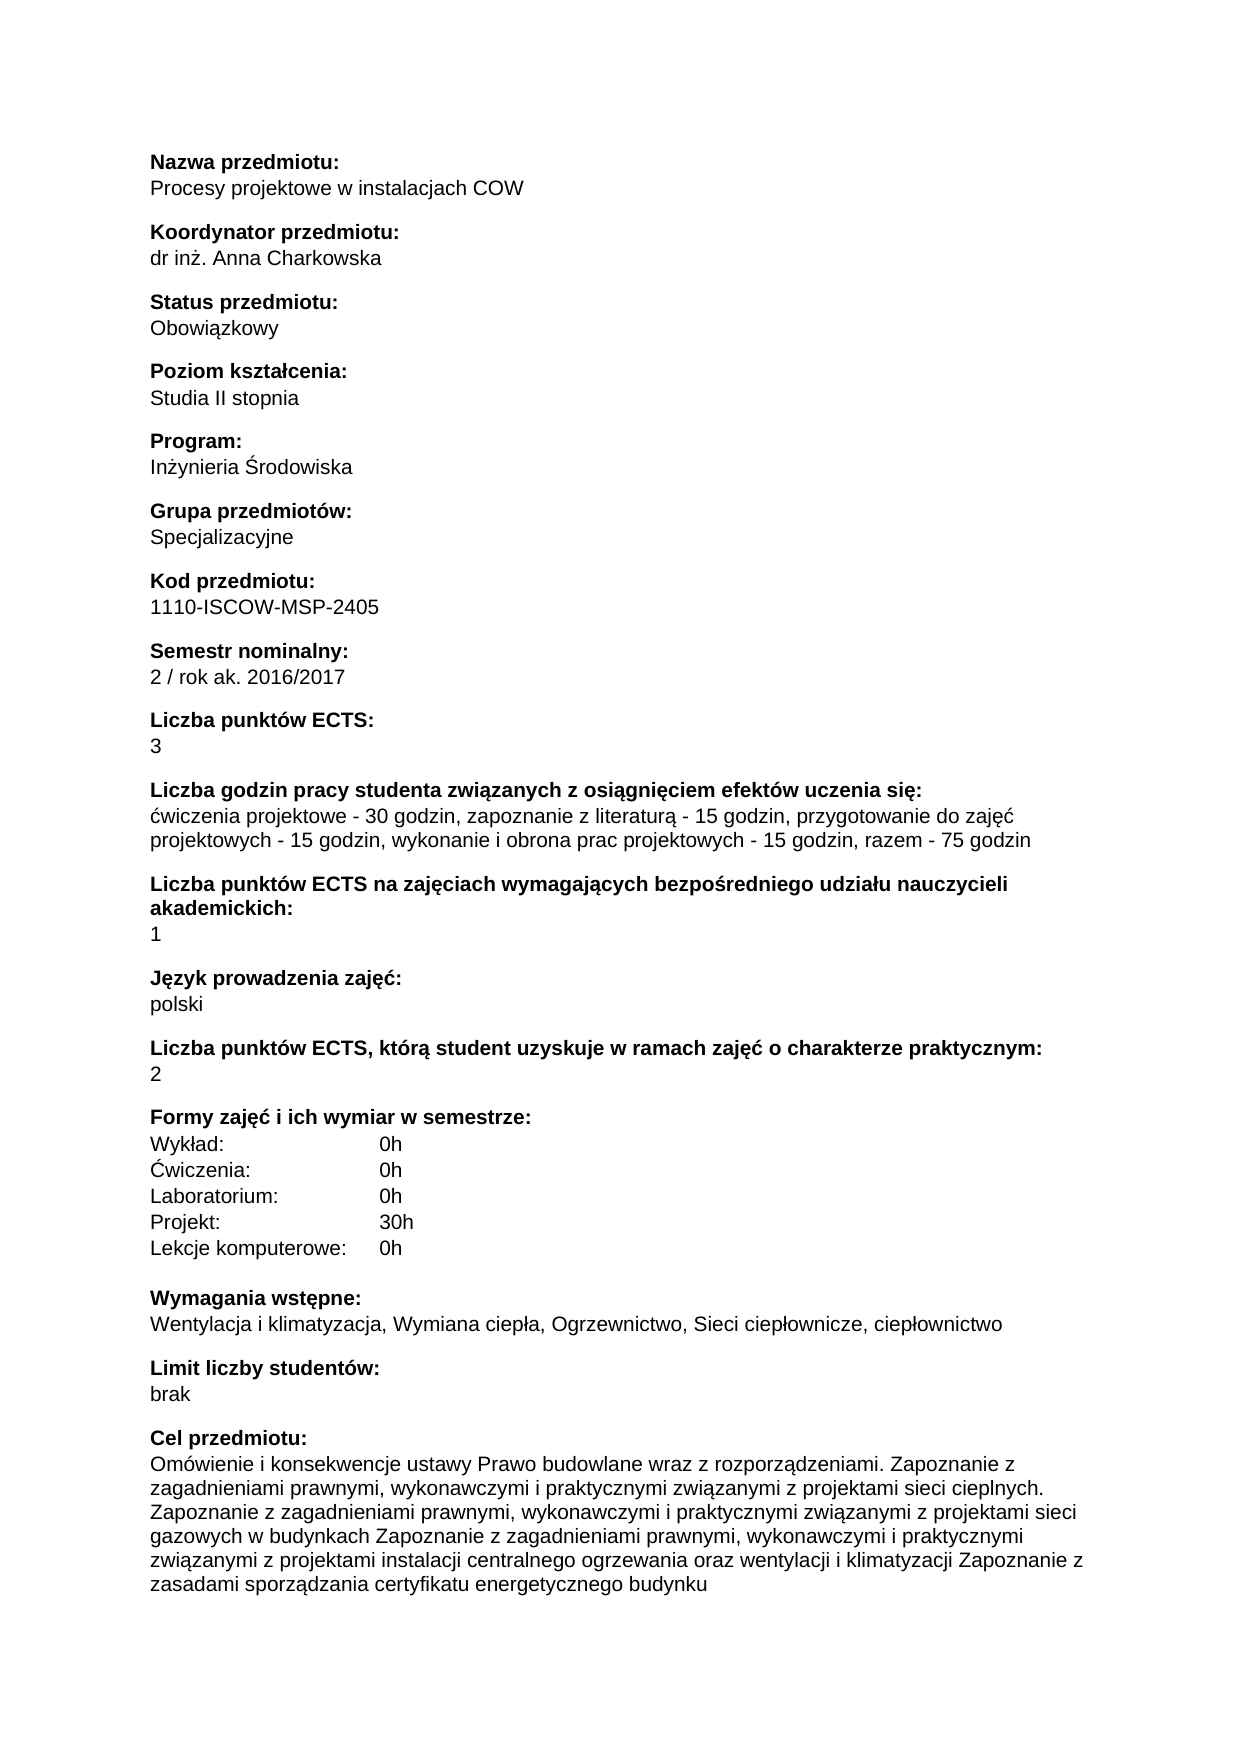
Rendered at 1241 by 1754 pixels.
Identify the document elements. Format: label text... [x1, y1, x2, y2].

text 1110-ISCOW-MSP-2405 [150, 595, 1090, 619]
text Poziom kształcenia: [150, 359, 1090, 383]
table_cell Lekcje komputerowe: [140, 1236, 367, 1260]
table_header Wykład: [140, 1132, 367, 1156]
table_cell 30h [369, 1208, 597, 1234]
text Wymagania wstępne: [150, 1286, 1090, 1310]
text Liczba punktów ECTS: [150, 708, 1090, 732]
text Grupa przedmiotów: [150, 499, 1090, 523]
table_header 0h [369, 1132, 597, 1156]
text 1 [150, 922, 1090, 946]
text Język prowadzenia zajęć: [150, 966, 1090, 989]
text Limit liczby studentów: [150, 1356, 1090, 1380]
table_cell Ćwiczenia: [140, 1158, 367, 1182]
table_cell 0h [369, 1234, 597, 1260]
text Koordynator przedmiotu: [150, 220, 1090, 244]
table_cell Projekt: [140, 1210, 367, 1234]
text Omówienie i konsekwencje ustawy Prawo budowlane wraz z rozporządzeniami. Zapoznanie z zagadnieniami prawnymi, wykonawczymi i praktycznymi związanymi z projektami sieci cieplnych. Zapoznanie z zagadnieniami prawnymi, wykonawczymi i praktycznymi związanymi z projektami sieci gazowych w budynkach Zapoznanie z zagadnieniami prawnymi, wykonawczymi i praktycznymi związanymi z projektami instalacji centralnego ogrzewania oraz wentylacji i klimatyzacji Zapoznanie z zasadami sporządzania certyfikatu energetycznego budynku [150, 1452, 1090, 1595]
text ćwiczenia projektowe - 30 godzin, zapoznanie z literaturą - 15 godzin, przygotowanie do zajęć projektowych - 15 godzin, wykonanie i obrona prac projektowych - 15 godzin, razem - 75 godzin [150, 804, 1090, 852]
text Nazwa przedmiotu: [150, 150, 1090, 174]
text Liczba punktów ECTS na zajęciach wymagających bezpośredniego udziału nauczycieli akademickich: [150, 872, 1090, 920]
text 2 / rok ak. 2016/2017 [150, 664, 1090, 688]
text dr inż. Anna Charkowska [150, 246, 1090, 270]
text Formy zajęć i ich wymiar w semestrze: [150, 1105, 1090, 1129]
text polski [150, 992, 1090, 1016]
text Obowiązkowy [150, 316, 1090, 339]
text Inżynieria Środowiska [150, 455, 1090, 479]
text Procesy projektowe w instalacjach COW [150, 176, 1090, 200]
text Wentylacja i klimatyzacja, Wymiana ciepła, Ogrzewnictwo, Sieci ciepłownicze, ciepłownictwo [150, 1312, 1090, 1336]
table_cell 0h [369, 1156, 597, 1182]
text Studia II stopnia [150, 385, 1090, 409]
table_cell Laboratorium: [140, 1184, 367, 1208]
text Kod przedmiotu: [150, 569, 1090, 593]
text Cel przedmiotu: [150, 1426, 1090, 1449]
text Liczba godzin pracy studenta związanych z osiągnięciem efektów uczenia się: [150, 778, 1090, 802]
text Specjalizacyjne [150, 525, 1090, 549]
text brak [150, 1382, 1090, 1406]
text 3 [150, 734, 1090, 758]
text Liczba punktów ECTS, którą student uzyskuje w ramach zajęć o charakterze praktycznym: [150, 1035, 1090, 1059]
text Status przedmiotu: [150, 289, 1090, 313]
text Semestr nominalny: [150, 638, 1090, 662]
text 2 [150, 1061, 1090, 1085]
table_cell 0h [369, 1182, 597, 1208]
text Program: [150, 429, 1090, 453]
